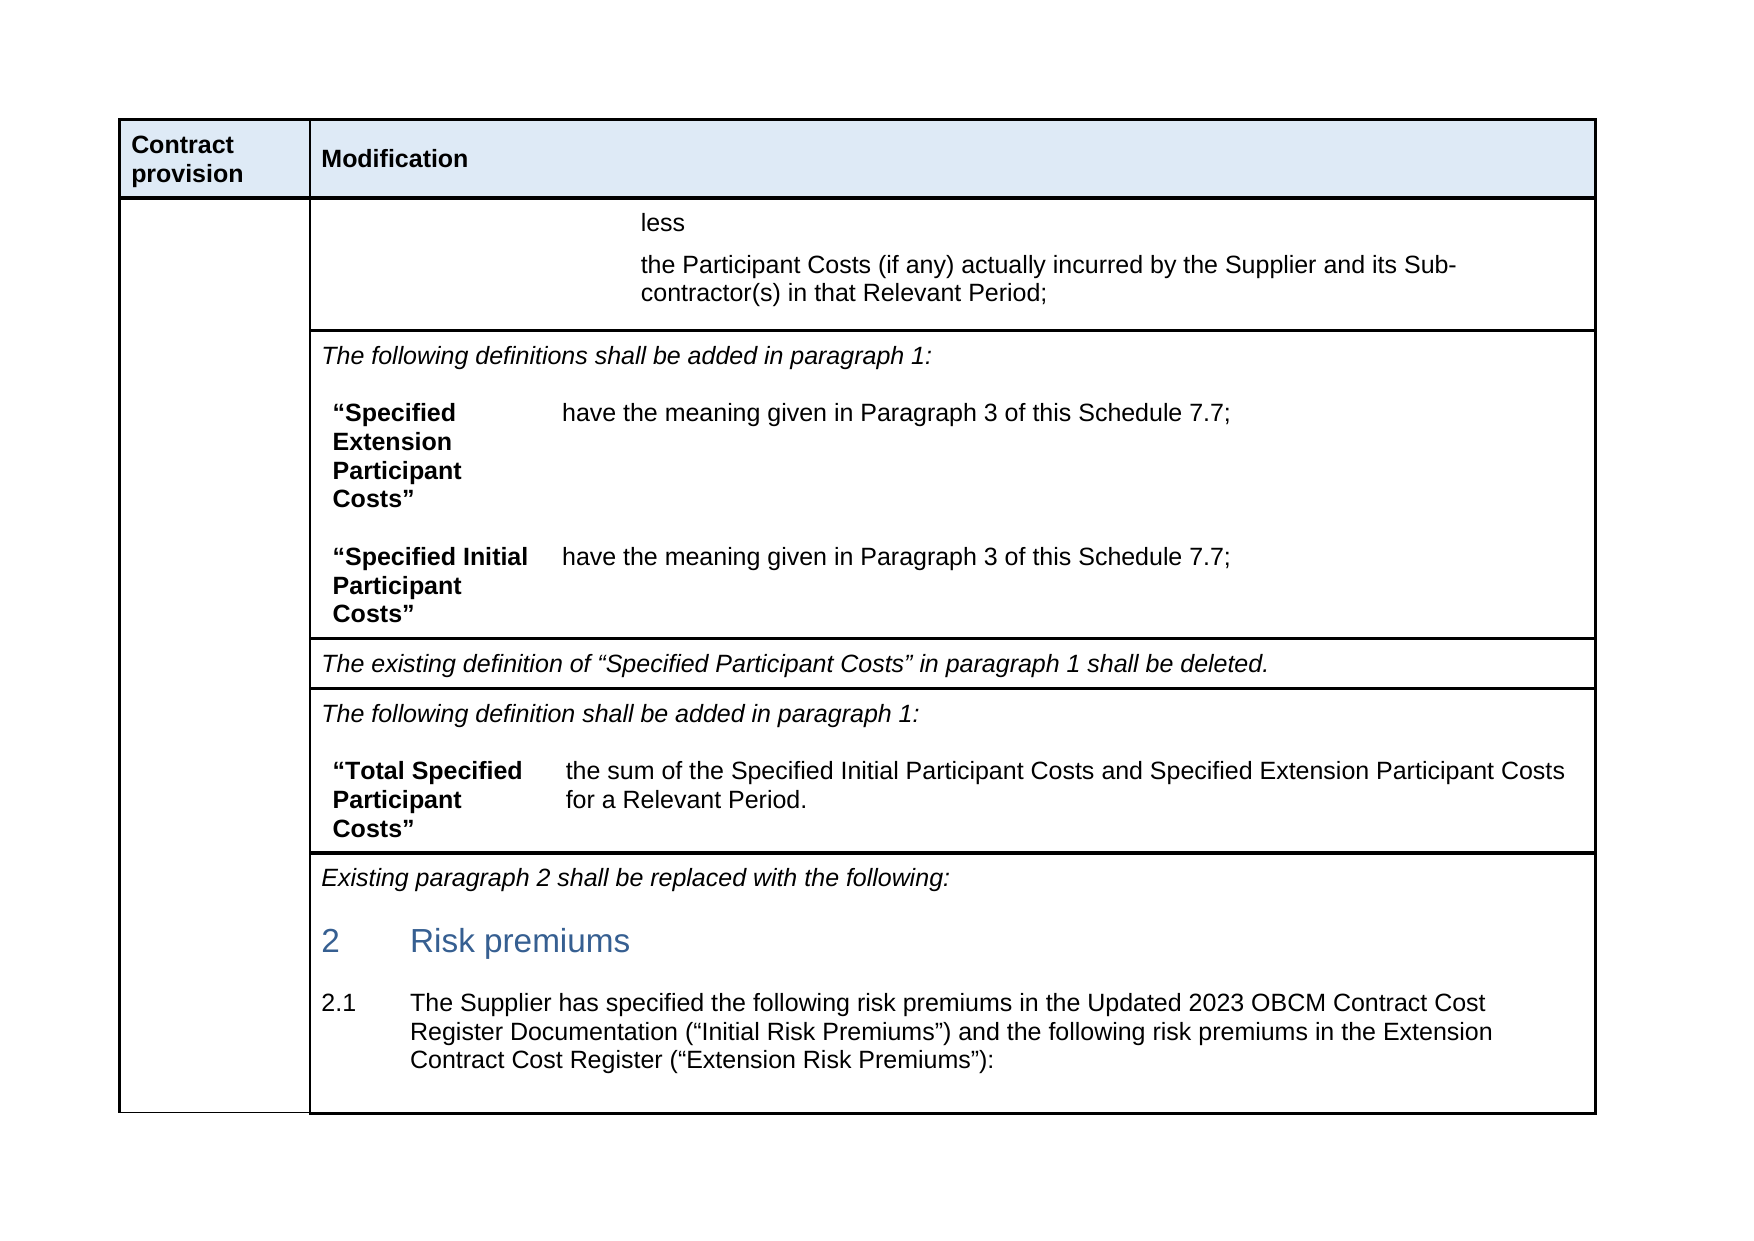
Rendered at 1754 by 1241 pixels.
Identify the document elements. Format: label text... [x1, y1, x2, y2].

table_cell The following definitions shall be added in paragraph 1: [311, 332, 1594, 637]
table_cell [311, 855, 1594, 1112]
table_cell The following definition shall be added in paragraph 1: [311, 690, 1594, 851]
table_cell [311, 200, 1594, 329]
table_cell The existing definition of “Specified Participant Costs” in paragraph 1 shall be deleted. [311, 640, 1594, 687]
table_header Modification [311, 121, 1594, 196]
table_header Contract provision [121, 121, 309, 196]
